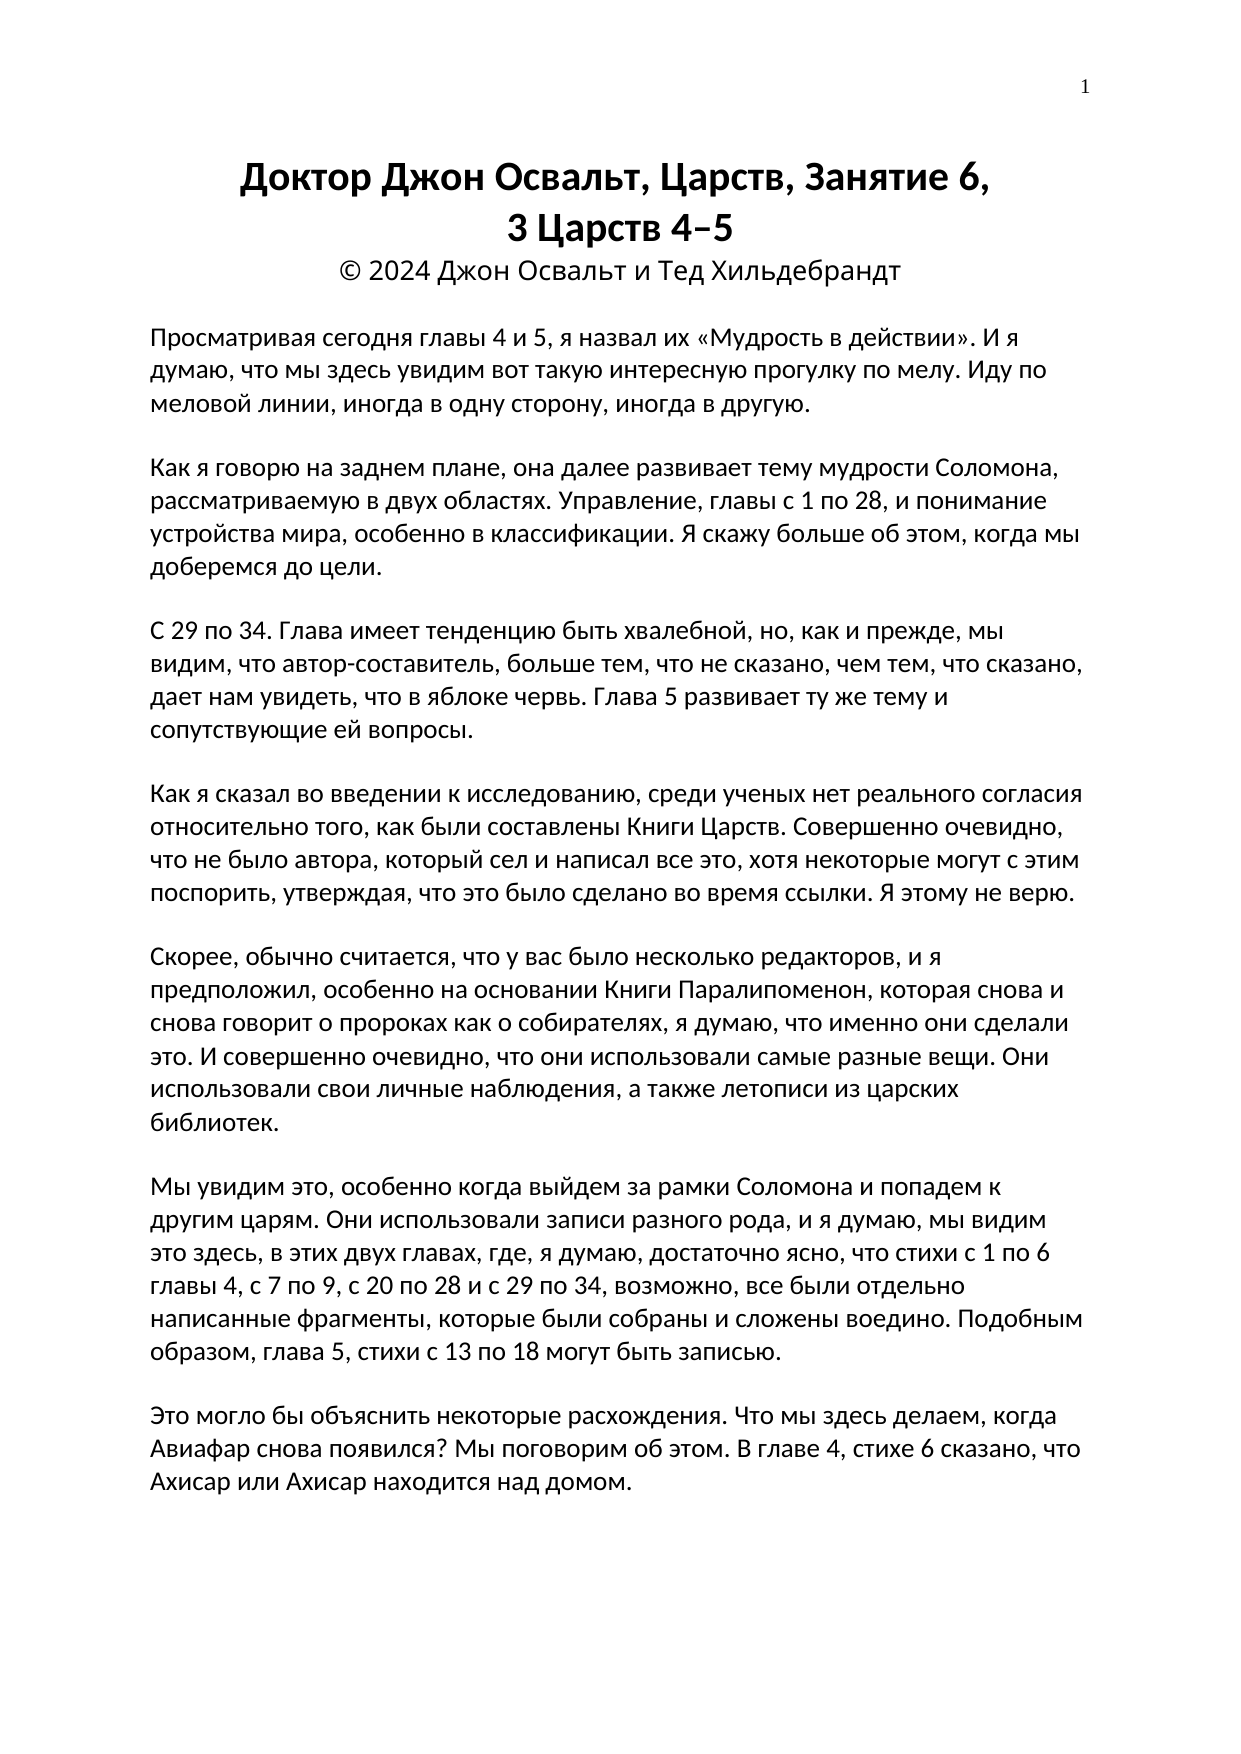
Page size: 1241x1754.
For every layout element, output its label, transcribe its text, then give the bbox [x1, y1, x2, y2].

text С 29 по 34. Глава имеет тенденцию быть хвалебной, но, как и прежде, мы видим, что автор-составитель, больше тем, что не сказано, чем тем, что сказано, дает нам увидеть, что в яблоке червь. Глава 5 развивает ту же тему и сопутствующие ей вопросы. [150, 613, 1090, 745]
text Скорее, обычно считается, что у вас было несколько редакторов, и я предположил, особенно на основании Книги Паралипоменон, которая снова и снова говорит о пророках как о собирателях, я думаю, что именно они сделали это. И совершенно очевидно, что они использовали самые разные вещи. Они использовали свои личные наблюдения, а также летописи из царских библиотек. [150, 939, 1090, 1138]
text Просматривая сегодня главы 4 и 5, я назвал их «Мудрость в действии». И я думаю, что мы здесь увидим вот такую интересную прогулку по мелу. Иду по меловой линии, иногда в одну сторону, иногда в другую. [150, 320, 1090, 419]
text © 2024 Джон Освальт и Тед Хильдебрандт [150, 252, 1090, 288]
text Мы увидим это, особенно когда выйдем за рамки Соломона и попадем к другим царям. Они использовали записи разного рода, и я думаю, мы видим это здесь, в этих двух главах, где, я думаю, достаточно ясно, что стихи с 1 по 6 главы 4, с 7 по 9, с 20 по 28 и с 29 по 34, возможно, все были отдельно написанные фрагменты, которые были собраны и сложены воедино. Подобным образом, глава 5, стихи с 13 по 18 могут быть записью. [150, 1169, 1090, 1367]
text Доктор Джон Освальт, Царств, Занятие 6, 3 Царств 4–5 [150, 150, 1090, 252]
text Это могло бы объяснить некоторые расхождения. Что мы здесь делаем, когда Авиафар снова появился? Мы поговорим об этом. В главе 4, стихе 6 сказано, что Ахисар или Ахисар находится над домом. [150, 1398, 1090, 1497]
text Как я говорю на заднем плане, она далее развивает тему мудрости Соломона, рассматриваемую в двух областях. Управление, главы с 1 по 28, и понимание устройства мира, особенно в классификации. Я скажу больше об этом, когда мы доберемся до цели. [150, 450, 1090, 582]
text Как я сказал во введении к исследованию, среди ученых нет реального согласия относительно того, как были составлены Книги Царств. Совершенно очевидно, что не было автора, который сел и написал все это, хотя некоторые могут с этим поспорить, утверждая, что это было сделано во время ссылки. Я этому не верю. [150, 776, 1090, 908]
